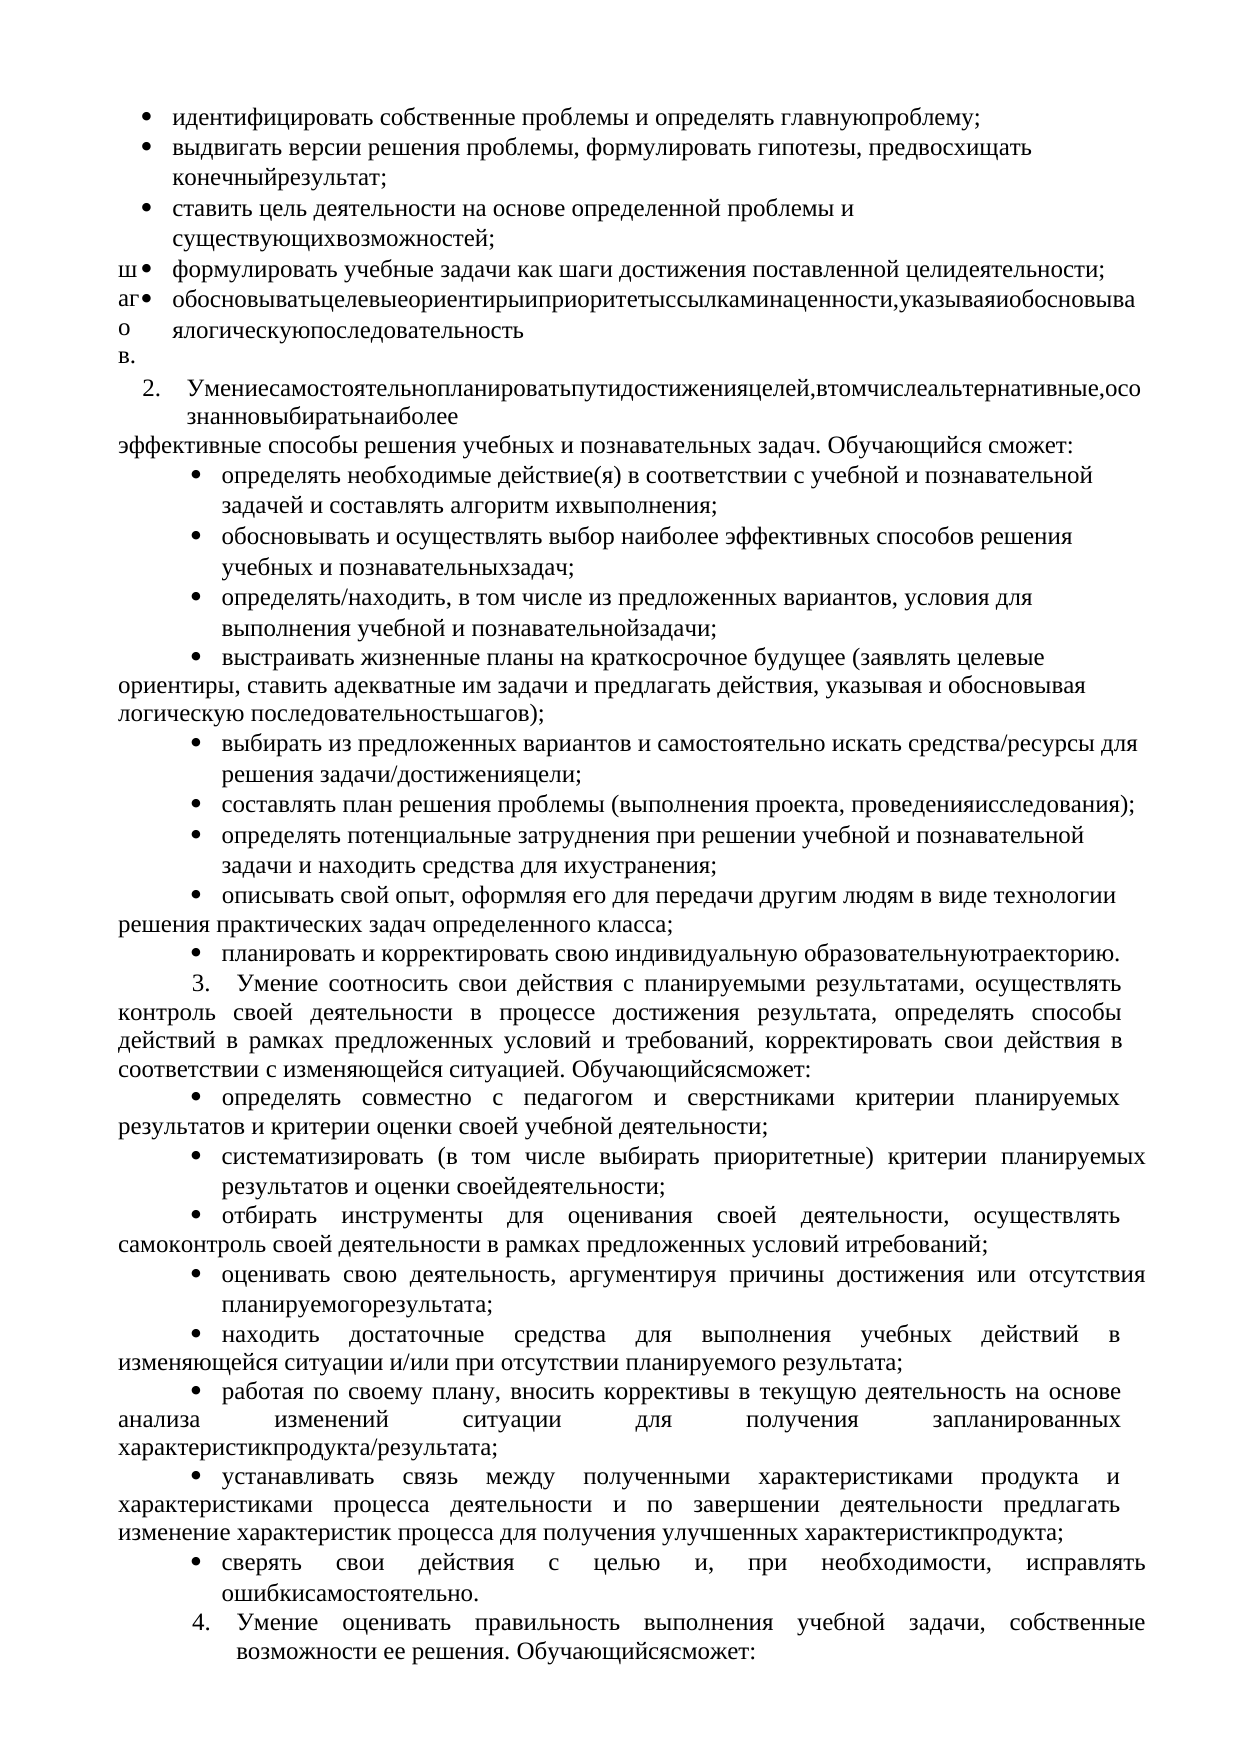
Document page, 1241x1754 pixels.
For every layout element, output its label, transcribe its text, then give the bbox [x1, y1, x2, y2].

list описывать свой опыт, оформляя его для передачи другим людям в виде технологии решения практических задач определенного класса; [118, 880, 1121, 937]
list систематизировать (в том числе выбирать приоритетные) критерии планируемых результатов и оценки своейдеятельности; [192, 1140, 1146, 1201]
list составлять план решения проблемы (выполнения проекта, проведенияисследования); [192, 788, 1146, 819]
list выстраивать жизненные планы на краткосрочное будущее (заявлять целевые ориентиры, ставить адекватные им задачи и предлагать действия, указывая и обосновывая логическую последовательностьшагов); [118, 643, 1121, 727]
list определять необходимые действие(я) в соответствии с учебной и познавательной задачей и составлять алгоритм ихвыполнения; [192, 459, 1146, 520]
list работая по своему плану, вносить коррективы в текущую деятельность на основе анализа изменений ситуации для получения запланированных характеристикпродукта/результата; [118, 1377, 1122, 1461]
list выбирать из предложенных вариантов и самостоятельно искать средства/ресурсы для решения задачи/достиженияцели; [192, 727, 1146, 788]
list обосновыватьцелевыеориентирыиприоритетыссылкаминаценности,указываяиобосновываялогическуюпоследовательность [142, 283, 1146, 344]
text шагов. [118, 254, 139, 369]
list устанавливать связь между полученными характеристиками продукта и характеристиками процесса деятельности и по завершении деятельности предлагать изменение характеристик процесса для получения улучшенных характеристикпродукта; [118, 1462, 1121, 1546]
list определять совместно с педагогом и сверстниками критерии планируемых результатов и критерии оценки своей учебной деятельности; [118, 1083, 1121, 1140]
list формулировать учебные задачи как шаги достижения поставленной целидеятельности; [142, 253, 1146, 283]
list выдвигать версии решения проблемы, формулировать гипотезы, предвосхищать конечныйрезультат; [142, 131, 1146, 192]
list Умениесамостоятельнопланироватьпутидостиженияцелей,втомчислеальтернативные,осознанновыбиратьнаиболее [142, 373, 1146, 430]
list определять/находить, в том числе из предложенных вариантов, условия для выполнения учебной и познавательнойзадачи; [192, 581, 1146, 642]
list ставить цель деятельности на основе определенной проблемы и существующихвозможностей; [142, 192, 1146, 253]
list находить достаточные средства для выполнения учебных действий в изменяющейся ситуации и/или при отсутствии планируемого результата; [118, 1319, 1121, 1376]
list Умение соотносить свои действия с планируемыми результатами, осуществлять контроль своей деятельности в процессе достижения результата, определять способы действий в рамках предложенных условий и требований, корректировать свои действия в соответствии с изменяющейся ситуацией. Обучающийсясможет: [118, 968, 1123, 1083]
list отбирать инструменты для оценивания своей деятельности, осуществлять самоконтроль своей деятельности в рамках предложенных условий итребований; [118, 1201, 1121, 1257]
list определять потенциальные затруднения при решении учебной и познавательной задачи и находить средства для ихустранения; [192, 819, 1146, 880]
list оценивать свою деятельность, аргументируя причины достижения или отсутствия планируемогорезультата; [192, 1258, 1146, 1319]
list обосновывать и осуществлять выбор наиболее эффективных способов решения учебных и познавательныхзадач; [192, 520, 1146, 581]
list сверять свои действия с целью и, при необходимости, исправлять ошибкисамостоятельно. [192, 1546, 1146, 1607]
text эффективные способы решения учебных и познавательных задач. Обучающийся сможет: [118, 430, 1146, 459]
list идентифицировать собственные проблемы и определять главнуюпроблему; [142, 102, 1146, 130]
list Умение оценивать правильность выполнения учебной задачи, собственные возможности ее решения. Обучающийсясможет: [192, 1607, 1146, 1665]
list планировать и корректировать свою индивидуальную образовательнуютраекторию. [192, 938, 1146, 968]
